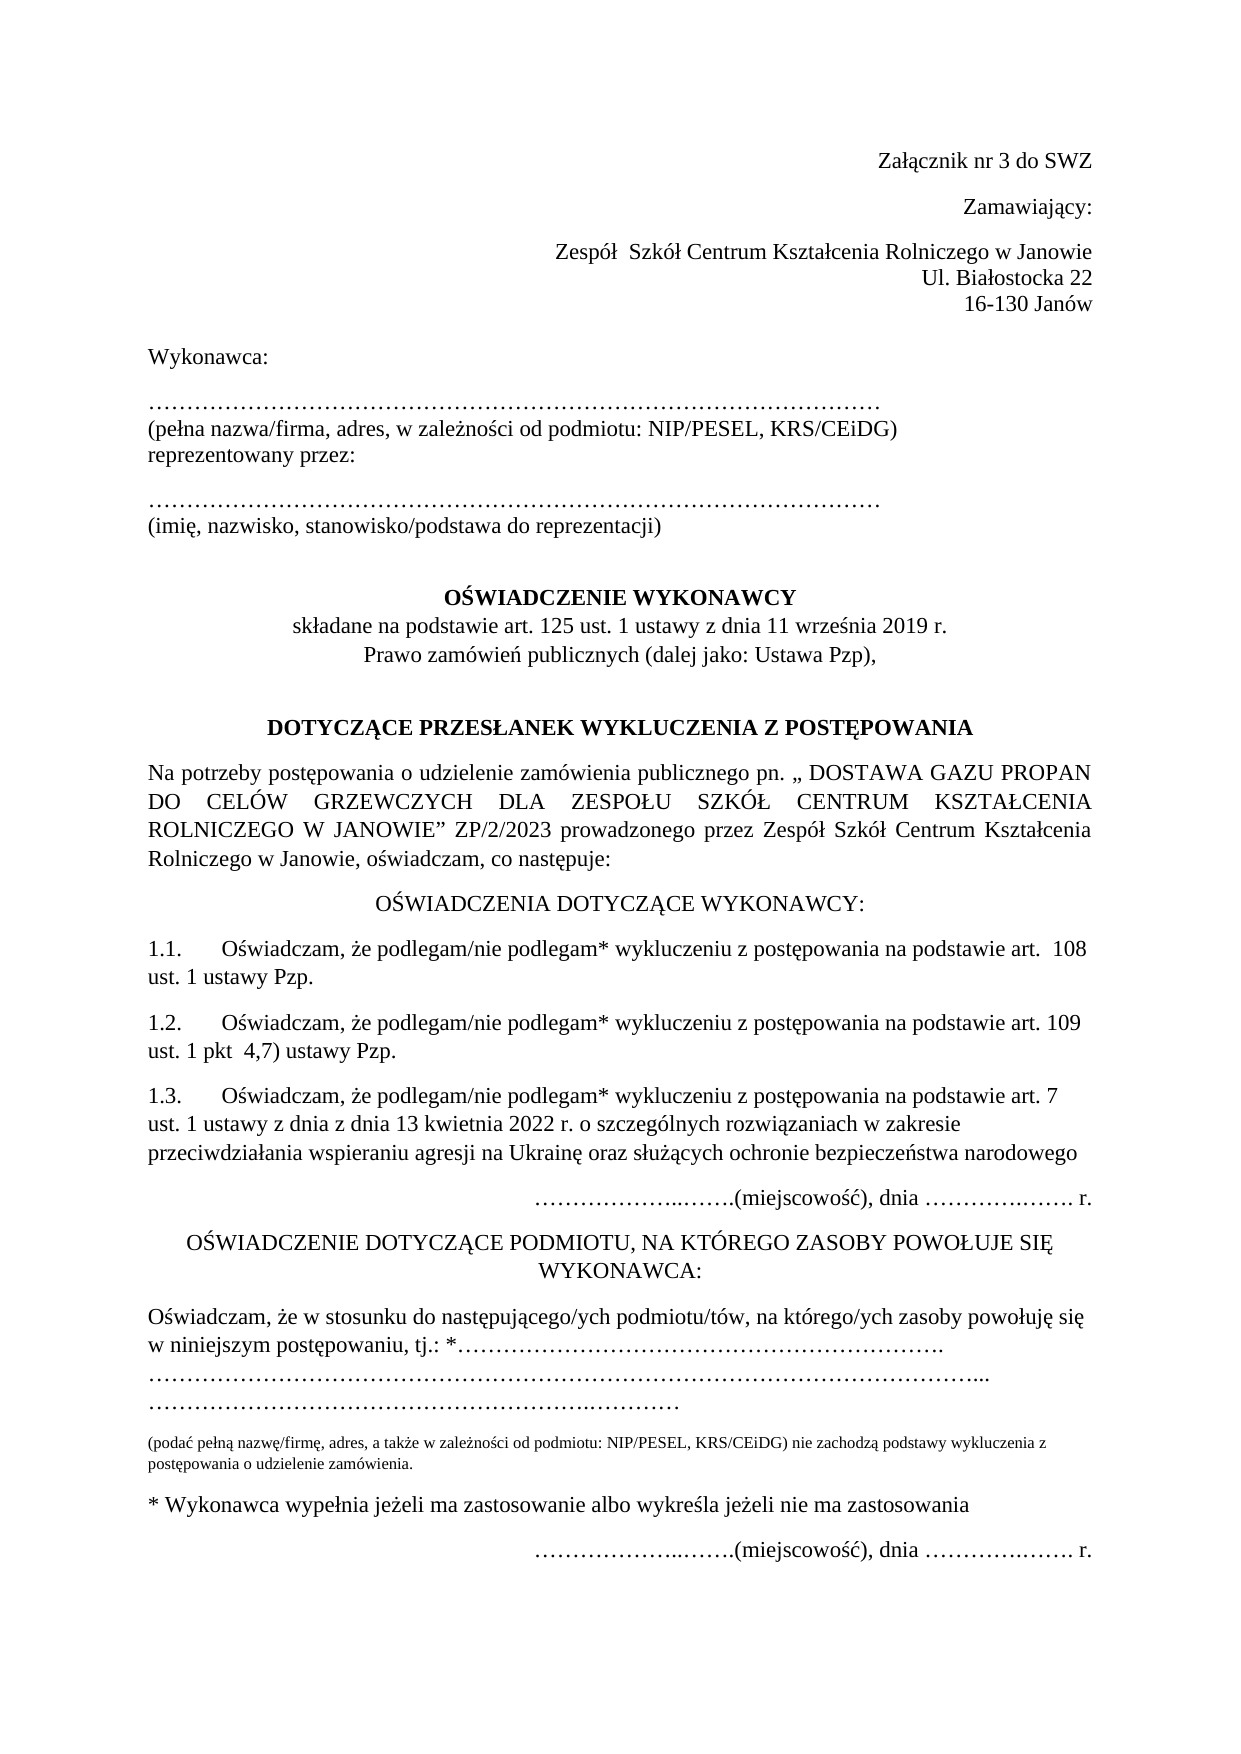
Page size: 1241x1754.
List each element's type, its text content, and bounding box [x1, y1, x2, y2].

text (imię, nazwisko, stanowisko/podstawa do reprezentacji) [148, 512, 1093, 539]
text reprezentowany przez: [148, 441, 1093, 467]
text 1.3. Oświadczam, że podlegam/nie podlegam* wykluczeniu z postępowania na podstawie art. 7 ust. 1 ustawy z dnia z dnia 13 kwietnia 2022 r. o szczególnych rozwiązaniach w zakresie przeciwdziałania wspieraniu agresji na Ukrainę oraz służących ochronie bezpieczeństwa narodowego [148, 1082, 1093, 1165]
text …………………………………………………………………………………… [148, 388, 1093, 415]
text Zamawiający: [148, 193, 1093, 219]
text ………………..…….(miejscowość), dnia ………….……. r. [148, 1184, 1093, 1210]
text …………………………………………………………………………………… [148, 486, 1093, 512]
text OŚWIADCZENIE WYKONAWCY [148, 584, 1093, 610]
text Prawo zamówień publicznych (dalej jako: Ustawa Pzp), [148, 641, 1093, 667]
text składane na podstawie art. 125 ust. 1 ustawy z dnia 11 września 2019 r. [148, 612, 1093, 639]
text Oświadczam, że w stosunku do następującego/ych podmiotu/tów, na którego/ych zasoby powołuję się w niniejszym postępowaniu, tj.: *……………………………………………………….………………………………………………………………………………………………...………………………………………………….………… [148, 1303, 1093, 1414]
text Na potrzeby postępowania o udzielenie zamówienia publicznego pn. „ DOSTAWA GAZU PROPAN DO CELÓW GRZEWCZYCH DLA ZESPOŁU SZKÓŁ CENTRUM KSZTAŁCENIA ROLNICZEGO W JANOWIE” ZP/2/2023 prowadzonego przez Zespół Szkół Centrum Kształcenia Rolniczego w Janowie, oświadczam, co następuje: [148, 759, 1093, 871]
text OŚWIADCZENIE DOTYCZĄCE PODMIOTU, NA KTÓREGO ZASOBY POWOŁUJE SIĘ WYKONAWCA: [148, 1229, 1093, 1284]
text Załącznik nr 3 do SWZ [148, 148, 1093, 174]
text DOTYCZĄCE PRZESŁANEK WYKLUCZENIA Z POSTĘPOWANIA [148, 714, 1093, 741]
text 1.2. Oświadczam, że podlegam/nie podlegam* wykluczeniu z postępowania na podstawie art. 109 ust. 1 pkt 4,7) ustawy Pzp. [148, 1008, 1093, 1063]
text Zespół Szkół Centrum Kształcenia Rolniczego w Janowie [148, 238, 1093, 264]
text (podać pełną nazwę/firmę, adres, a także w zależności od podmiotu: NIP/PESEL, KRS/CEiDG) nie zachodzą podstawy wykluczenia z postępowania o udzielenie zamówienia. [148, 1433, 1093, 1473]
text 16-130 Janów [148, 291, 1093, 317]
text Ul. Białostocka 22 [148, 264, 1093, 291]
text Wykonawca: [148, 343, 1093, 369]
text ………………..…….(miejscowość), dnia ………….……. r. [148, 1536, 1093, 1562]
text * Wykonawca wypełnia jeżeli ma zastosowanie albo wykreśla jeżeli nie ma zastosowania [148, 1491, 1093, 1517]
text OŚWIADCZENIA DOTYCZĄCE WYKONAWCY: [148, 890, 1093, 916]
text 1.1. Oświadczam, że podlegam/nie podlegam* wykluczeniu z postępowania na podstawie art. 108 ust. 1 ustawy Pzp. [148, 935, 1093, 990]
text (pełna nazwa/firma, adres, w zależności od podmiotu: NIP/PESEL, KRS/CEiDG) [148, 415, 1093, 441]
